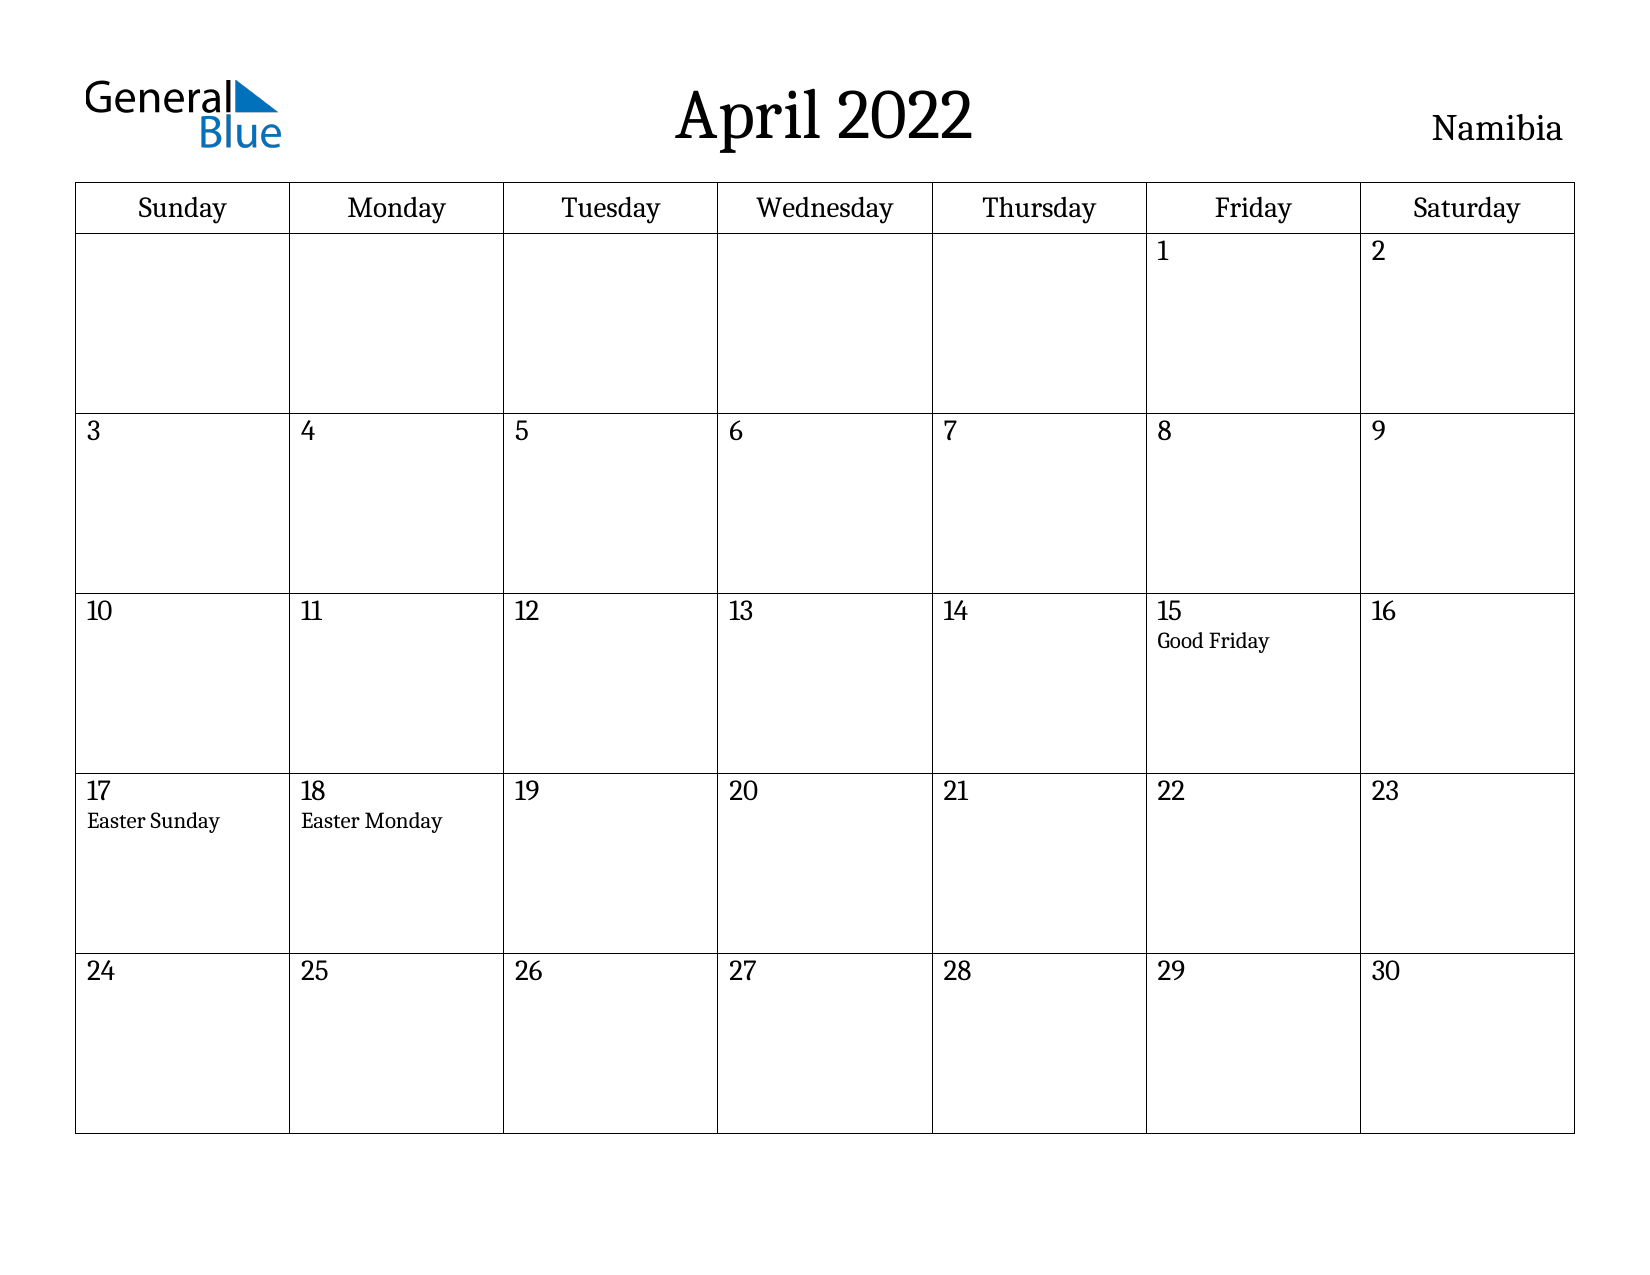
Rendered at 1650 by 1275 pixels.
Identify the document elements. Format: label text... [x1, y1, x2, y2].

table_cell Thursday [933, 183, 1146, 233]
table_cell 4 [290, 414, 503, 447]
table_cell 28 [933, 954, 1146, 987]
table_cell [718, 267, 932, 413]
table_header [76, 75, 503, 182]
table_cell [718, 627, 932, 773]
table_cell [1361, 988, 1574, 1133]
table_cell 10 [76, 594, 289, 627]
table_cell 24 [76, 954, 289, 987]
table_cell [76, 267, 289, 413]
table_cell Good Friday [1147, 627, 1360, 773]
table_header April 2022 [504, 75, 1146, 182]
table_cell [1147, 808, 1360, 953]
table_cell 29 [1147, 954, 1360, 987]
table_cell [290, 448, 503, 593]
table_cell Saturday [1361, 183, 1574, 233]
table_cell 30 [1361, 954, 1574, 987]
table_cell [1147, 267, 1360, 413]
table_cell 3 [76, 414, 289, 447]
table_cell [290, 627, 503, 773]
table_cell 2 [1361, 234, 1574, 267]
table_cell Monday [290, 183, 503, 233]
table_cell [290, 234, 503, 267]
table_cell 14 [933, 594, 1146, 627]
table_cell 15 [1147, 594, 1360, 627]
table_cell 12 [504, 594, 717, 627]
table_cell 22 [1147, 774, 1360, 807]
table_cell [504, 448, 717, 593]
table_cell 20 [718, 774, 932, 807]
table_cell [504, 234, 717, 267]
table_header Namibia [1146, 75, 1574, 182]
table_cell 17 [76, 774, 289, 807]
table_cell [1361, 267, 1574, 413]
table_cell Easter Sunday [76, 808, 289, 953]
table_cell 6 [718, 414, 932, 447]
table_cell [504, 808, 717, 953]
table_cell 23 [1361, 774, 1574, 807]
table_cell [933, 988, 1146, 1133]
table_cell [76, 234, 289, 267]
table_cell Wednesday [718, 183, 932, 233]
table_cell Easter Monday [290, 808, 503, 953]
table_cell [933, 234, 1146, 267]
table_cell 1 [1147, 234, 1360, 267]
table_cell 13 [718, 594, 932, 627]
table_cell 26 [504, 954, 717, 987]
table_cell [76, 988, 289, 1133]
picture [86, 80, 281, 148]
table_cell [1147, 988, 1360, 1133]
table_cell [718, 448, 932, 593]
table_cell 21 [933, 774, 1146, 807]
table_cell [1361, 808, 1574, 953]
table_cell 8 [1147, 414, 1360, 447]
table_cell [1361, 627, 1574, 773]
table_cell 27 [718, 954, 932, 987]
table_cell [504, 627, 717, 773]
table_cell [933, 267, 1146, 413]
table_cell 9 [1361, 414, 1574, 447]
table_cell 25 [290, 954, 503, 987]
table_cell [1361, 448, 1574, 593]
table_cell [504, 267, 717, 413]
table_cell 7 [933, 414, 1146, 447]
table_cell [76, 448, 289, 593]
table_cell 19 [504, 774, 717, 807]
table_cell [933, 627, 1146, 773]
table_cell [718, 234, 932, 267]
table_cell [933, 448, 1146, 593]
table_cell 11 [290, 594, 503, 627]
table_cell 18 [290, 774, 503, 807]
table_cell Tuesday [504, 183, 717, 233]
table_cell 5 [504, 414, 717, 447]
table_cell [76, 627, 289, 773]
table_cell [504, 988, 717, 1133]
table_cell [933, 808, 1146, 953]
table_cell [718, 808, 932, 953]
table_cell [290, 267, 503, 413]
table_cell 16 [1361, 594, 1574, 627]
table_cell Friday [1147, 183, 1360, 233]
table_cell [1147, 448, 1360, 593]
table_cell Sunday [76, 183, 289, 233]
table_cell [290, 988, 503, 1133]
table_cell [718, 988, 932, 1133]
